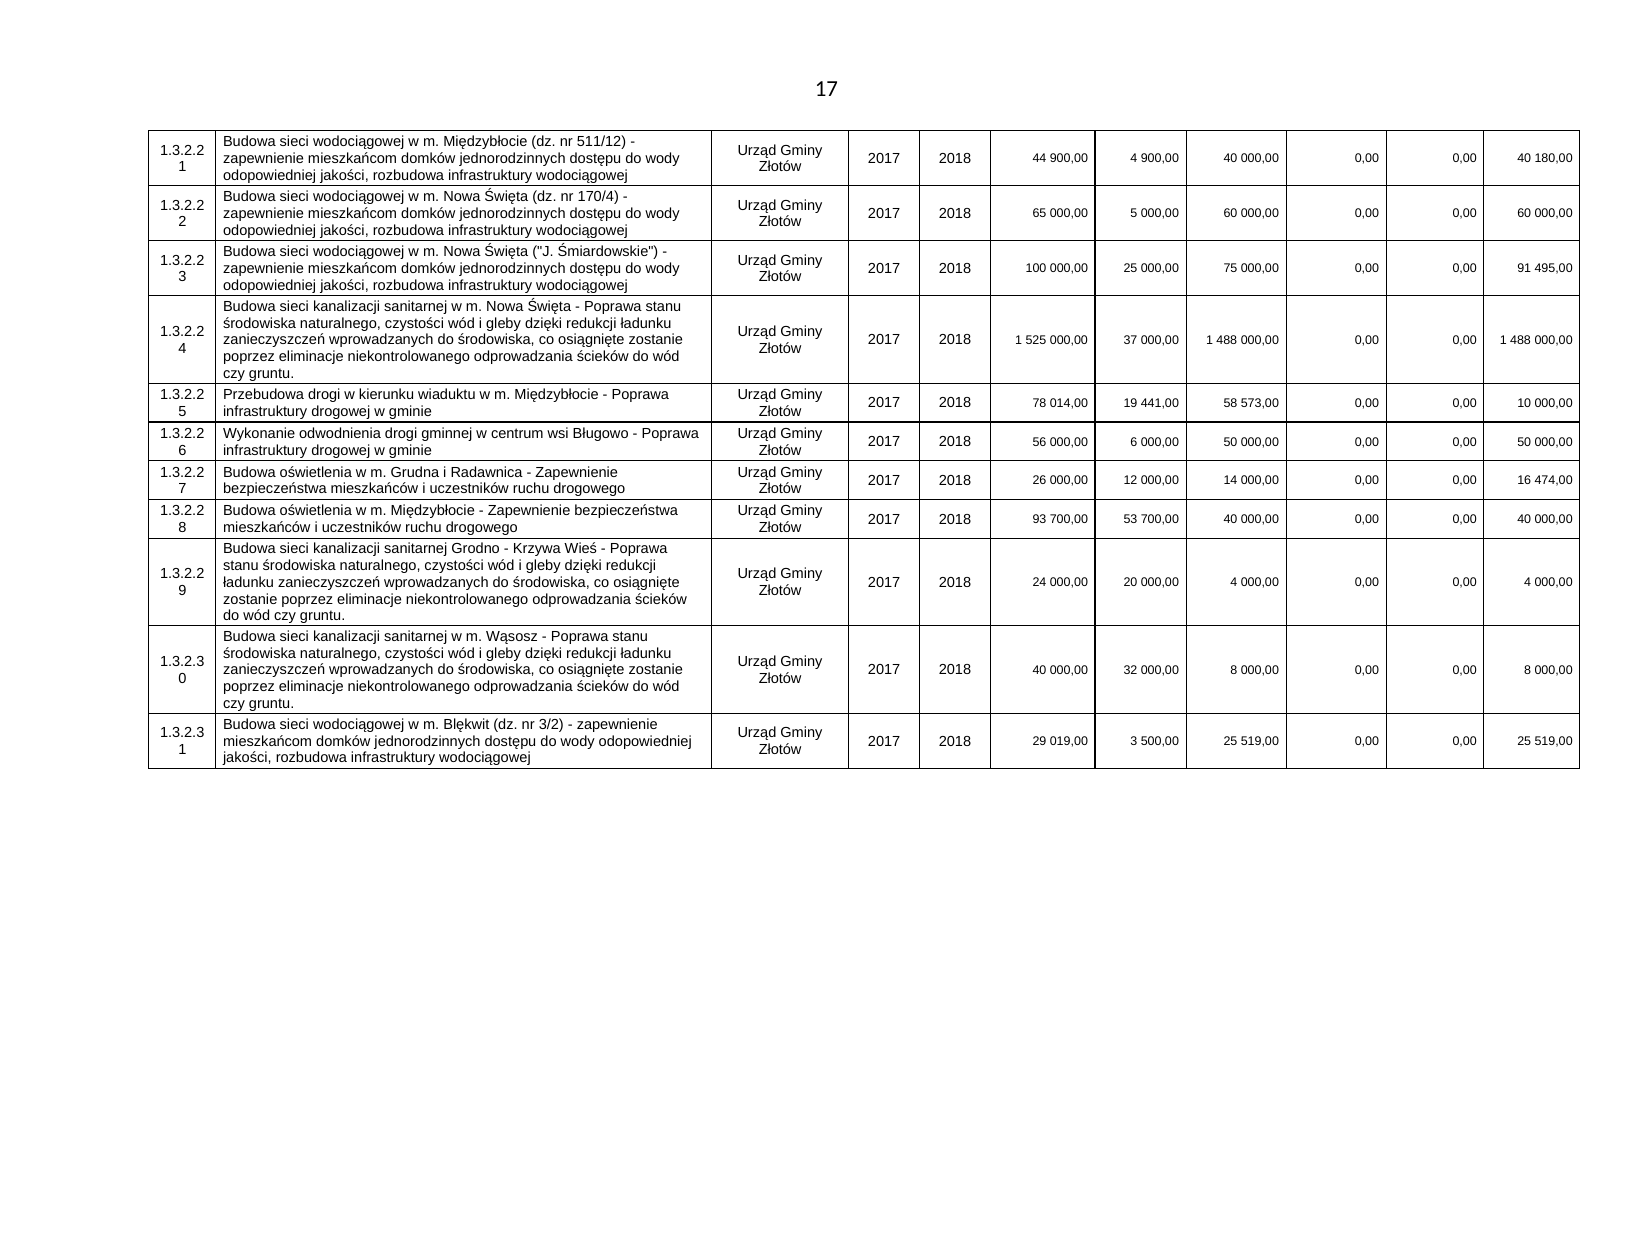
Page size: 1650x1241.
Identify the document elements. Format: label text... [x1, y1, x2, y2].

table_cell Budowa sieci wodociągowej w m. Nowa Święta (dz. nr 170/4) - zapewnienie mieszkańcom domków jednorodzinnych dostępu do wody odopowiedniej jakości, rozbudowa infrastruktury wodociągowej [216, 186, 711, 240]
table_cell 25 000,00 [1096, 241, 1186, 295]
table_cell Budowa sieci wodociągowej w m. Nowa Święta ("J. Śmiardowskie") - zapewnienie mieszkańcom domków jednorodzinnych dostępu do wody odopowiedniej jakości, rozbudowa infrastruktury wodociągowej [216, 241, 711, 295]
table_cell Urząd Gminy Złotów [712, 423, 848, 460]
table_cell 19 441,00 [1096, 384, 1186, 421]
table_cell 1.3.2.21 [149, 131, 215, 185]
table_cell Budowa sieci wodociągowej w m. Międzybłocie (dz. nr 511/12) - zapewnienie mieszkańcom domków jednorodzinnych dostępu do wody odopowiedniej jakości, rozbudowa infrastruktury wodociągowej [216, 131, 711, 185]
table_cell 29 019,00 [991, 714, 1094, 768]
table_cell 1.3.2.25 [149, 384, 215, 421]
table_cell 8 000,00 [1484, 626, 1579, 713]
table_cell 2018 [920, 241, 990, 295]
table_cell 2018 [920, 539, 990, 625]
table_cell 2018 [920, 626, 990, 713]
table_cell 0,00 [1387, 241, 1483, 295]
table_cell 0,00 [1387, 539, 1483, 625]
table_cell 6 000,00 [1096, 423, 1186, 460]
table_cell 2018 [920, 131, 990, 185]
table_cell 2017 [849, 461, 919, 499]
table_cell 0,00 [1287, 384, 1386, 421]
table_cell 1.3.2.27 [149, 461, 215, 499]
table_cell 0,00 [1287, 461, 1386, 499]
table_cell 0,00 [1387, 131, 1483, 185]
table_cell 0,00 [1287, 241, 1386, 295]
table_cell 2018 [920, 384, 990, 421]
table_cell Przebudowa drogi w kierunku wiaduktu w m. Międzybłocie - Poprawa infrastruktury drogowej w gminie [216, 384, 711, 421]
table_cell 75 000,00 [1187, 241, 1286, 295]
table_cell 1.3.2.29 [149, 539, 215, 625]
table_cell 60 000,00 [1187, 186, 1286, 240]
table_cell 1.3.2.24 [149, 296, 215, 383]
table_cell 2017 [849, 241, 919, 295]
table_cell 58 573,00 [1187, 384, 1286, 421]
table_cell 0,00 [1387, 500, 1483, 538]
table_cell 0,00 [1387, 461, 1483, 499]
table_cell 40 180,00 [1484, 131, 1579, 185]
table_cell 37 000,00 [1096, 296, 1186, 383]
table_cell Budowa oświetlenia w m. Międzybłocie - Zapewnienie bezpieczeństwa mieszkańców i uczestników ruchu drogowego [216, 500, 711, 538]
table_cell 4 000,00 [1187, 539, 1286, 625]
table_cell Wykonanie odwodnienia drogi gminnej w centrum wsi Bługowo - Poprawa infrastruktury drogowej w gminie [216, 423, 711, 460]
table_cell 2018 [920, 500, 990, 538]
table_cell 2017 [849, 539, 919, 625]
table_cell 25 519,00 [1484, 714, 1579, 768]
table_cell 0,00 [1387, 423, 1483, 460]
table_cell 8 000,00 [1187, 626, 1286, 713]
table_cell Budowa sieci wodociągowej w m. Blękwit (dz. nr 3/2) - zapewnienie mieszkańcom domków jednorodzinnych dostępu do wody odopowiedniej jakości, rozbudowa infrastruktury wodociągowej [216, 714, 711, 768]
table_cell 2017 [849, 500, 919, 538]
table_cell 2017 [849, 714, 919, 768]
table_cell 50 000,00 [1484, 423, 1579, 460]
table_cell Urząd Gminy Złotów [712, 539, 848, 625]
table_cell 4 900,00 [1096, 131, 1186, 185]
table_cell 1.3.2.26 [149, 423, 215, 460]
table_cell 20 000,00 [1096, 539, 1186, 625]
table_cell 0,00 [1287, 539, 1386, 625]
table_cell 1 488 000,00 [1484, 296, 1579, 383]
table_cell 2017 [849, 186, 919, 240]
table_cell Urząd Gminy Złotów [712, 461, 848, 499]
table_cell 2018 [920, 461, 990, 499]
table_cell 0,00 [1287, 500, 1386, 538]
table_cell 0,00 [1287, 186, 1386, 240]
table_cell Urząd Gminy Złotów [712, 296, 848, 383]
table_cell Budowa oświetlenia w m. Grudna i Radawnica - Zapewnienie bezpieczeństwa mieszkańców i uczestników ruchu drogowego [216, 461, 711, 499]
table_cell 1 525 000,00 [991, 296, 1094, 383]
table_cell 0,00 [1387, 186, 1483, 240]
table_cell 1.3.2.23 [149, 241, 215, 295]
table_cell 1.3.2.22 [149, 186, 215, 240]
table_cell 5 000,00 [1096, 186, 1186, 240]
table_cell 56 000,00 [991, 423, 1094, 460]
table_cell Urząd Gminy Złotów [712, 131, 848, 185]
table_cell 0,00 [1287, 714, 1386, 768]
table_cell 1.3.2.31 [149, 714, 215, 768]
table_cell 1.3.2.28 [149, 500, 215, 538]
table_cell 4 000,00 [1484, 539, 1579, 625]
table_cell 50 000,00 [1187, 423, 1286, 460]
table_cell 0,00 [1287, 626, 1386, 713]
table_cell 2018 [920, 186, 990, 240]
table_cell 14 000,00 [1187, 461, 1286, 499]
table_cell 2017 [849, 384, 919, 421]
table_cell 40 000,00 [1187, 131, 1286, 185]
table_cell 93 700,00 [991, 500, 1094, 538]
table_cell 40 000,00 [1484, 500, 1579, 538]
table_cell 2018 [920, 714, 990, 768]
table_cell 0,00 [1387, 714, 1483, 768]
table_cell 44 900,00 [991, 131, 1094, 185]
table_cell 53 700,00 [1096, 500, 1186, 538]
table_cell 40 000,00 [991, 626, 1094, 713]
table_cell 0,00 [1387, 626, 1483, 713]
table_cell 16 474,00 [1484, 461, 1579, 499]
table_cell Urząd Gminy Złotów [712, 186, 848, 240]
table_cell 1 488 000,00 [1187, 296, 1286, 383]
table_cell Urząd Gminy Złotów [712, 500, 848, 538]
table_cell 1.3.2.30 [149, 626, 215, 713]
table_cell 26 000,00 [991, 461, 1094, 499]
table_cell Urząd Gminy Złotów [712, 714, 848, 768]
table_cell 65 000,00 [991, 186, 1094, 240]
table_cell 40 000,00 [1187, 500, 1286, 538]
table_cell 2017 [849, 423, 919, 460]
table_cell 2017 [849, 626, 919, 713]
table_cell Budowa sieci kanalizacji sanitarnej w m. Wąsosz - Poprawa stanu środowiska naturalnego, czystości wód i gleby dzięki redukcji ładunku zanieczyszczeń wprowadzanych do środowiska, co osiągnięte zostanie poprzez eliminacje niekontrolowanego odprowadzania ścieków do wód czy gruntu. [216, 626, 711, 713]
table_cell Urząd Gminy Złotów [712, 384, 848, 421]
table_cell 2017 [849, 131, 919, 185]
table_cell Budowa sieci kanalizacji sanitarnej Grodno - Krzywa Wieś - Poprawa stanu środowiska naturalnego, czystości wód i gleby dzięki redukcji ładunku zanieczyszczeń wprowadzanych do środowiska, co osiągnięte zostanie poprzez eliminacje niekontrolowanego odprowadzania ścieków do wód czy gruntu. [216, 539, 711, 625]
table_cell 0,00 [1287, 423, 1386, 460]
table_cell 2018 [920, 296, 990, 383]
table_cell 0,00 [1387, 296, 1483, 383]
table_cell Budowa sieci kanalizacji sanitarnej w m. Nowa Święta - Poprawa stanu środowiska naturalnego, czystości wód i gleby dzięki redukcji ładunku zanieczyszczeń wprowadzanych do środowiska, co osiągnięte zostanie poprzez eliminacje niekontrolowanego odprowadzania ścieków do wód czy gruntu. [216, 296, 711, 383]
table_cell 25 519,00 [1187, 714, 1286, 768]
table_cell 60 000,00 [1484, 186, 1579, 240]
table_cell 0,00 [1387, 384, 1483, 421]
table_cell 12 000,00 [1096, 461, 1186, 499]
table_cell 32 000,00 [1096, 626, 1186, 713]
table_cell Urząd Gminy Złotów [712, 241, 848, 295]
table_cell 0,00 [1287, 131, 1386, 185]
table_cell 10 000,00 [1484, 384, 1579, 421]
table_cell 2017 [849, 296, 919, 383]
table_cell 3 500,00 [1096, 714, 1186, 768]
table_cell 91 495,00 [1484, 241, 1579, 295]
table_cell 0,00 [1287, 296, 1386, 383]
table_cell Urząd Gminy Złotów [712, 626, 848, 713]
table_cell 78 014,00 [991, 384, 1094, 421]
table_cell 100 000,00 [991, 241, 1094, 295]
table_cell 24 000,00 [991, 539, 1094, 625]
table_cell 2018 [920, 423, 990, 460]
